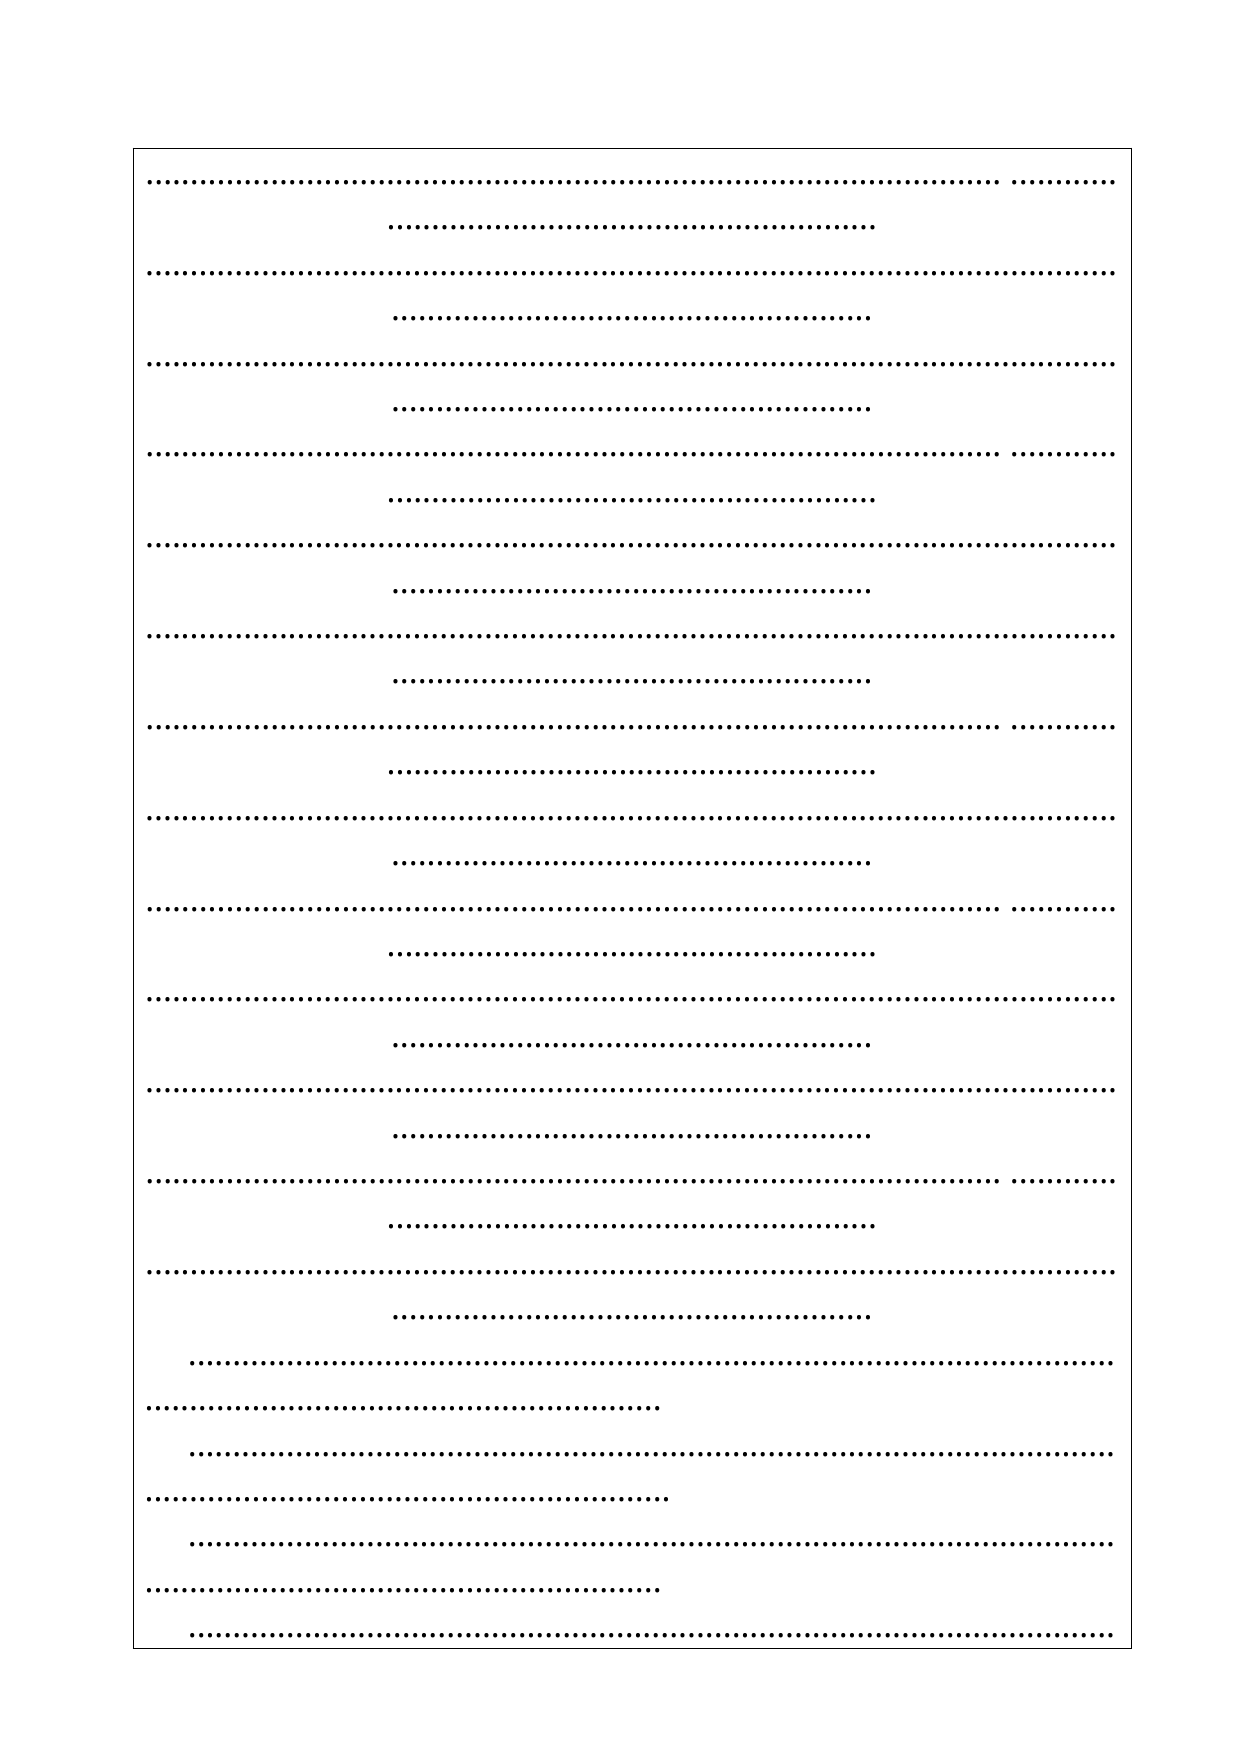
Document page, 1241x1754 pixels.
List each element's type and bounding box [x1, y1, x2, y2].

table_cell [134, 149, 1131, 1647]
